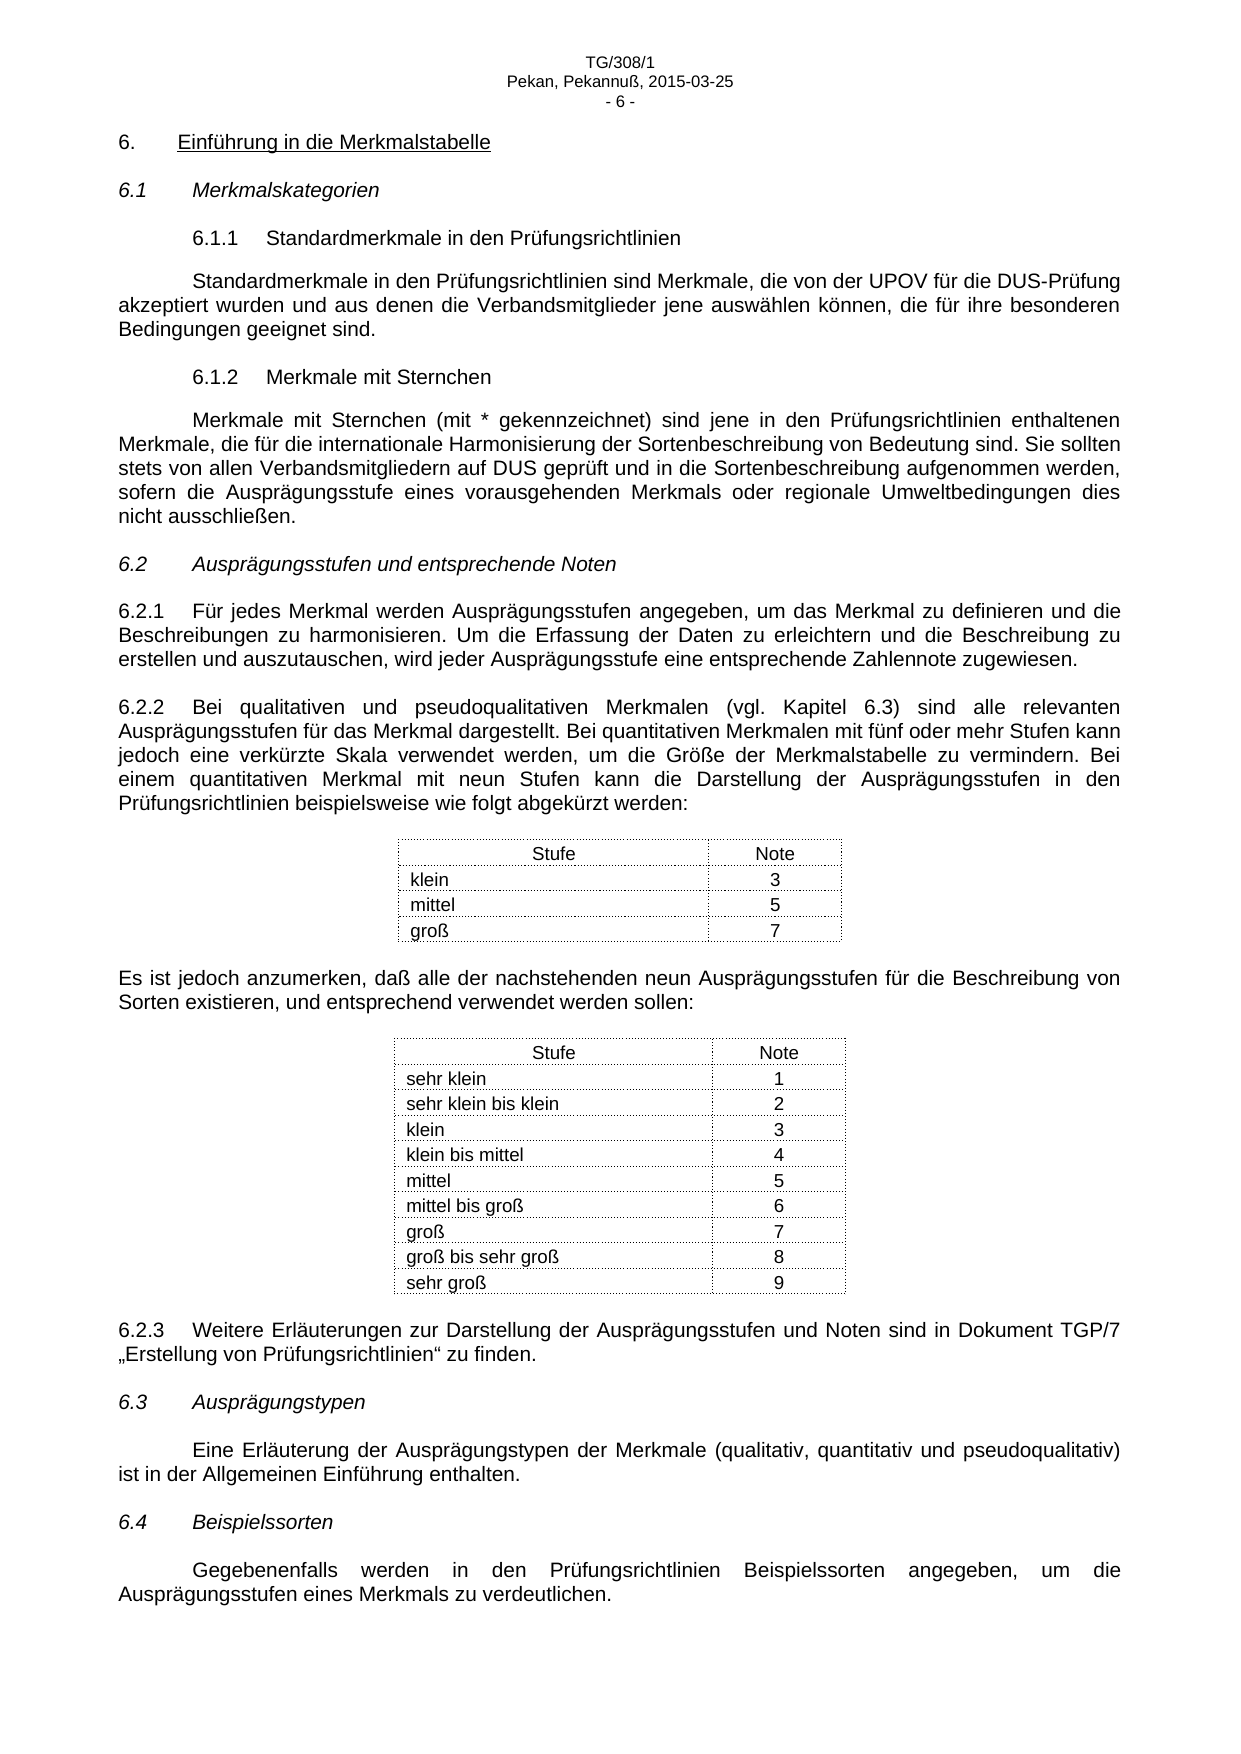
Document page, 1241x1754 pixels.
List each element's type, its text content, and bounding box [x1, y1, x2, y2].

text Eine Erläuterung der Ausprägungstypen der Merkmale (qualitativ, quantitativ und pseudoqualitativ) ist in der Allgemeinen Einführung enthalten. [118, 1438, 1122, 1486]
subtitle 6.1.1 Standardmerkmale in den Prüfungsrichtlinien [192, 226, 1122, 249]
table_header Stufe [395, 1038, 712, 1063]
table_cell klein [399, 865, 708, 890]
table_cell groß [399, 916, 708, 941]
table_cell 5 [713, 1166, 845, 1191]
table_cell 8 [713, 1242, 845, 1268]
text 6.2.2 Bei qualitativen und pseudoqualitativen Merkmalen (vgl. Kapitel 6.3) sind alle relevanten Ausprägungsstufen für das Merkmal dargestellt. Bei quantitativen Merkmalen mit fünf oder mehr Stufen kann jedoch eine verkürzte Skala verwendet werden, um die Größe der Merkmalstabelle zu vermindern. Bei einem quantitativen Merkmal mit neun Stufen kann die Darstellung der Ausprägungsstufen in den Prüfungsrichtlinien beispielsweise wie folgt abgekürzt werden: [118, 695, 1122, 815]
table_cell 9 [713, 1268, 845, 1293]
text 6.2.1 Für jedes Merkmal werden Ausprägungsstufen angegeben, um das Merkmal zu definieren und die Beschreibungen zu harmonisieren. Um die Erfassung der Daten zu erleichtern und die Beschreibung zu erstellen und auszutauschen, wird jeder Ausprägungsstufe eine entsprechende Zahlennote zugewiesen. [118, 599, 1122, 671]
subtitle 6.3 Ausprägungstypen [118, 1390, 1122, 1414]
text Es ist jedoch anzumerken, daß alle der nachstehenden neun Ausprägungsstufen für die Beschreibung von Sorten existieren, und entsprechend verwendet werden sollen: [118, 966, 1122, 1014]
table_cell groß bis sehr groß [395, 1242, 712, 1268]
table_cell mittel [395, 1166, 712, 1191]
table_header Stufe [399, 839, 708, 864]
table_cell 4 [713, 1140, 845, 1166]
table_cell mittel [399, 890, 708, 916]
table_header Note [713, 1038, 845, 1063]
text Gegebenenfalls werden in den Prüfungsrichtlinien Beispielssorten angegeben, um die Ausprägungsstufen eines Merkmals zu verdeutlichen. [118, 1558, 1122, 1606]
table_cell 5 [708, 890, 841, 916]
subtitle 6.2 Ausprägungsstufen und entsprechende Noten [118, 551, 1122, 575]
table_cell sehr groß [395, 1268, 712, 1293]
table_cell 6 [713, 1191, 845, 1217]
table_cell sehr klein bis klein [395, 1089, 712, 1114]
table_cell 3 [708, 865, 841, 890]
table_cell 1 [713, 1064, 845, 1089]
table_cell groß [395, 1217, 712, 1242]
text Merkmale mit Sternchen (mit * gekennzeichnet) sind jene in den Prüfungsrichtlinien enthaltenen Merkmale, die für die internationale Harmonisierung der Sortenbeschreibung von Bedeutung sind. Sie sollten stets von allen Verbandsmitgliedern auf DUS geprüft und in die Sortenbeschreibung aufgenommen werden, sofern die Ausprägungsstufe eines vorausgehenden Merkmals oder regionale Umweltbedingungen dies nicht ausschließen. [118, 408, 1122, 527]
table_header Note [708, 839, 841, 864]
table_cell klein bis mittel [395, 1140, 712, 1166]
subtitle 6.1.2 Merkmale mit Sternchen [192, 364, 1122, 388]
subtitle 6.1 Merkmalskategorien [118, 178, 1122, 202]
table_cell mittel bis groß [395, 1191, 712, 1217]
table_cell 7 [713, 1217, 845, 1242]
subtitle 6.4 Beispielssorten [118, 1510, 1122, 1534]
subtitle Einführung in die Merkmalstabelle [118, 130, 1122, 154]
table_cell klein [395, 1115, 712, 1140]
text 6.2.3 Weitere Erläuterungen zur Darstellung der Ausprägungsstufen und Noten sind in Dokument TGP/7 „Erstellung von Prüfungsrichtlinien“ zu finden. [118, 1318, 1122, 1366]
table_cell 2 [713, 1089, 845, 1114]
table_cell 7 [708, 916, 841, 941]
table_cell 3 [713, 1115, 845, 1140]
table_cell sehr klein [395, 1064, 712, 1089]
text Standardmerkmale in den Prüfungsrichtlinien sind Merkmale, die von der UPOV für die DUS-Prüfung akzeptiert wurden und aus denen die Verbandsmitglieder jene auswählen können, die für ihre besonderen Bedingungen geeignet sind. [118, 269, 1122, 341]
